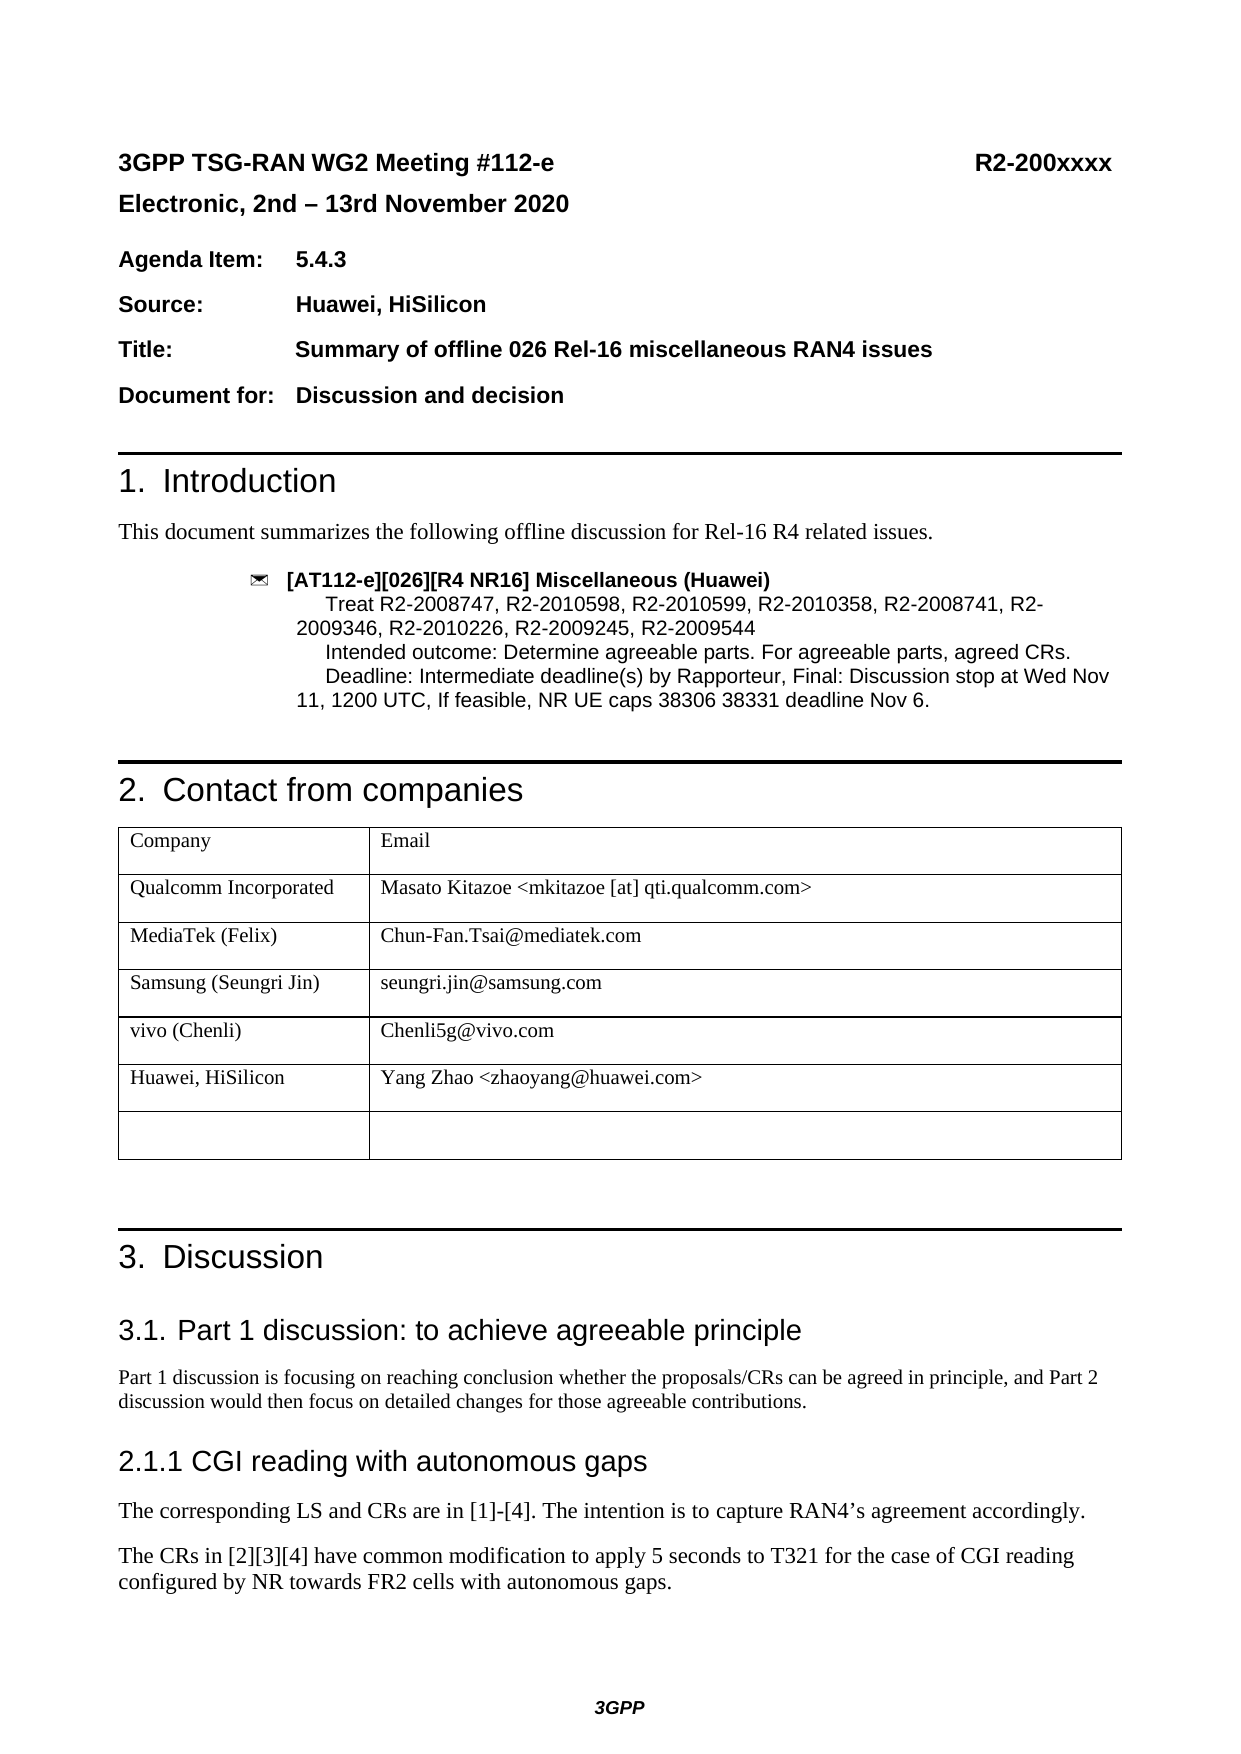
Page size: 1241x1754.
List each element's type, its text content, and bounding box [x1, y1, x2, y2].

table_cell Samsung (Seungri Jin) [119, 970, 369, 1016]
subtitle Contact from companies [118, 764, 1122, 808]
table_cell MediaTek (Felix) [119, 923, 369, 969]
table_cell Yang Zhao <zhaoyang@huawei.com> [370, 1065, 1121, 1111]
text [AT112-e][026][R4 NR16] Miscellaneous (Huawei) [249, 567, 1122, 592]
table_cell seungri.jin@samsung.com [370, 970, 1121, 1016]
table_cell Chun-Fan.Tsai@mediatek.com [370, 923, 1121, 969]
table_cell [119, 1112, 369, 1159]
text 3GPP TSG-RAN WG2 Meeting #112-e R2-200xxxx [118, 147, 991, 176]
text Intended outcome: Determine agreeable parts. For agreeable parts, agreed CRs. [296, 639, 1122, 663]
subtitle 2.1.1 CGI reading with autonomous gaps [118, 1444, 1122, 1478]
subtitle Discussion [118, 1231, 1122, 1275]
text Part 1 discussion is focusing on reaching conclusion whether the proposals/CRs can be agreed in principle, and Part 2 discussion would then focus on detailed changes for those agreeable contributions. [118, 1365, 1122, 1413]
text Document for: Discussion and decision [118, 382, 1122, 408]
table_cell Qualcomm Incorporated [119, 875, 369, 922]
text Title: Summary of offline 026 Rel-16 miscellaneous RAN4 issues [118, 336, 1122, 363]
text Treat R2-2008747, R2-2010598, R2-2010599, R2-2010358, R2-2008741, R2-2009346, R2-2010226, R2-2009245, R2-2009544 [296, 592, 1122, 639]
table_cell Huawei, HiSilicon [119, 1065, 369, 1111]
table_header Email [370, 828, 1121, 874]
text Source: Huawei, HiSilicon [118, 291, 1122, 318]
table_cell [370, 1112, 1121, 1159]
text Electronic, 2nd – 13rd November 2020 [118, 189, 991, 217]
text Agenda Item: 5.4.3 [118, 246, 1122, 273]
subtitle Introduction [118, 455, 1122, 499]
text Deadline: Intermediate deadline(s) by Rapporteur, Final: Discussion stop at Wed Nov 11, 1200 UTC, If feasible, NR UE caps 38306 38331 deadline Nov 6. [296, 663, 1122, 711]
text The CRs in [2][3][4] have common modification to apply 5 seconds to T321 for the case of CGI reading configured by NR towards FR2 cells with autonomous gaps. [118, 1542, 1122, 1594]
table_cell Masato Kitazoe <mkitazoe [at] qti.qualcomm.com> [370, 875, 1121, 922]
text This document summarizes the following offline discussion for Rel-16 R4 related issues. [118, 518, 1122, 544]
table_header Company [119, 828, 369, 874]
table_cell Chenli5g@vivo.com [370, 1018, 1121, 1064]
text The corresponding LS and CRs are in [1]-[4]. The intention is to capture RAN4’s agreement accordingly. [118, 1497, 1122, 1523]
subtitle Part 1 discussion: to achieve agreeable principle [118, 1313, 1122, 1346]
table_cell vivo (Chenli) [119, 1018, 369, 1064]
